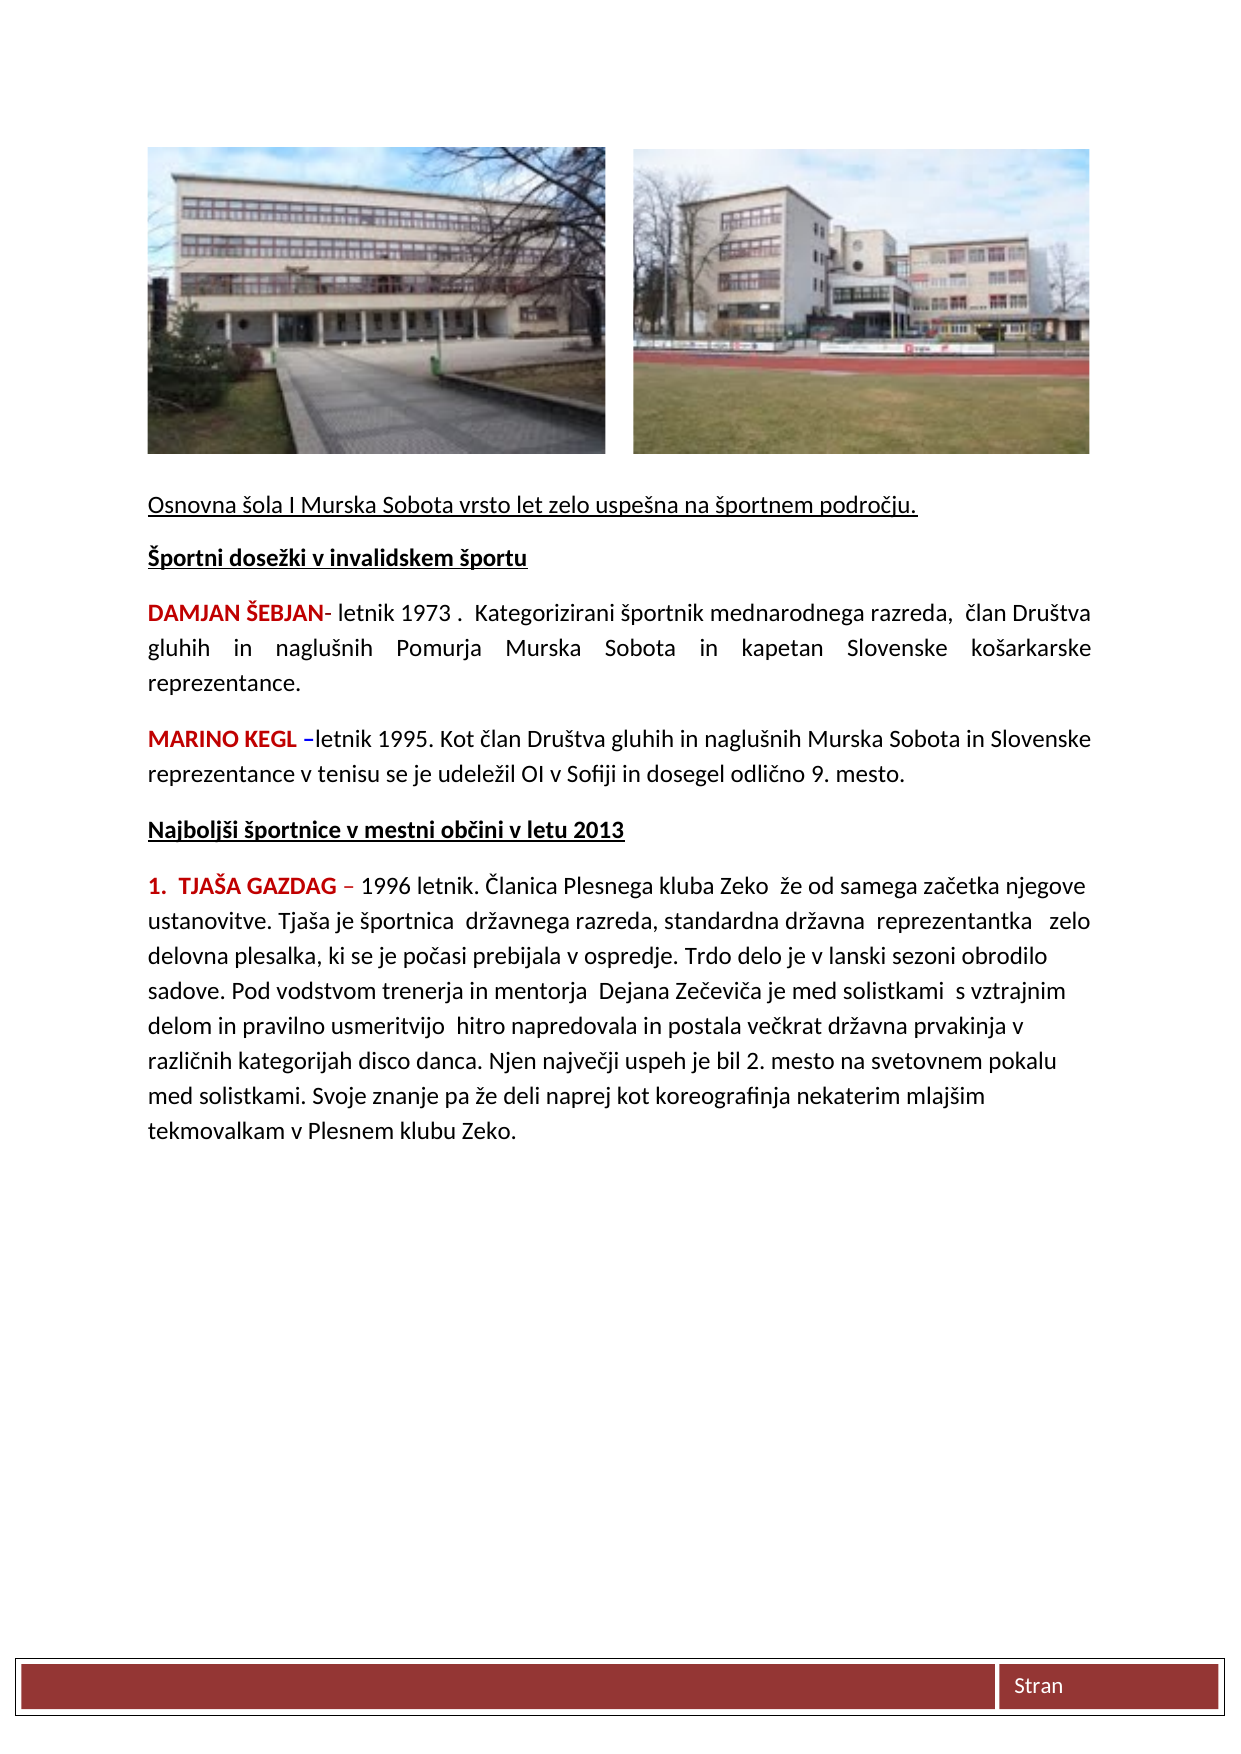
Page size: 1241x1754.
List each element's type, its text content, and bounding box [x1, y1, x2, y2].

text MARINO KEGL –letnik 1995. Kot član Društva gluhih in naglušnih Murska Sobota in Slovenske reprezentance v tenisu se je udeležil OI v Sofiji in dosegel odlično 9. mesto. [148, 723, 1093, 789]
text DAMJAN ŠEBJAN- letnik 1973 . Kategorizirani športnik mednarodnega razreda, član Društva gluhih in naglušnih Pomurja Murska Sobota in kapetan Slovenske košarkarske reprezentance. [148, 598, 1093, 698]
picture [633, 149, 1090, 454]
text Športni dosežki v invalidskem športu [148, 542, 1093, 572]
text Najboljši športnice v mestni občini v letu 2013 [148, 814, 1093, 845]
picture [147, 147, 606, 454]
text 1. TJAŠA GAZDAG – 1996 letnik. Članica Plesnega kluba Zeko že od samega začetka njegove ustanovitve. Tjaša je športnica državnega razreda, standardna državna reprezentantka zelo delovna plesalka, ki se je počasi prebijala v ospredje. Trdo delo je v lanski sezoni obrodilo sadove. Pod vodstvom trenerja in mentorja Dejana Zečeviča je med solistkami s vztrajnim delom in pravilno usmeritvijo hitro napredovala in postala večkrat državna prvakinja v različnih kategorijah disco danca. Njen največji uspeh je bil 2. mesto na svetovnem pokalu med solistkami. Svoje znanje pa že deli naprej kot koreografinja nekaterim mlajšim tekmovalkam v Plesnem klubu Zeko. [148, 870, 1093, 1146]
text Osnovna šola I Murska Sobota vrsto let zelo uspešna na športnem področju. [148, 489, 1093, 519]
